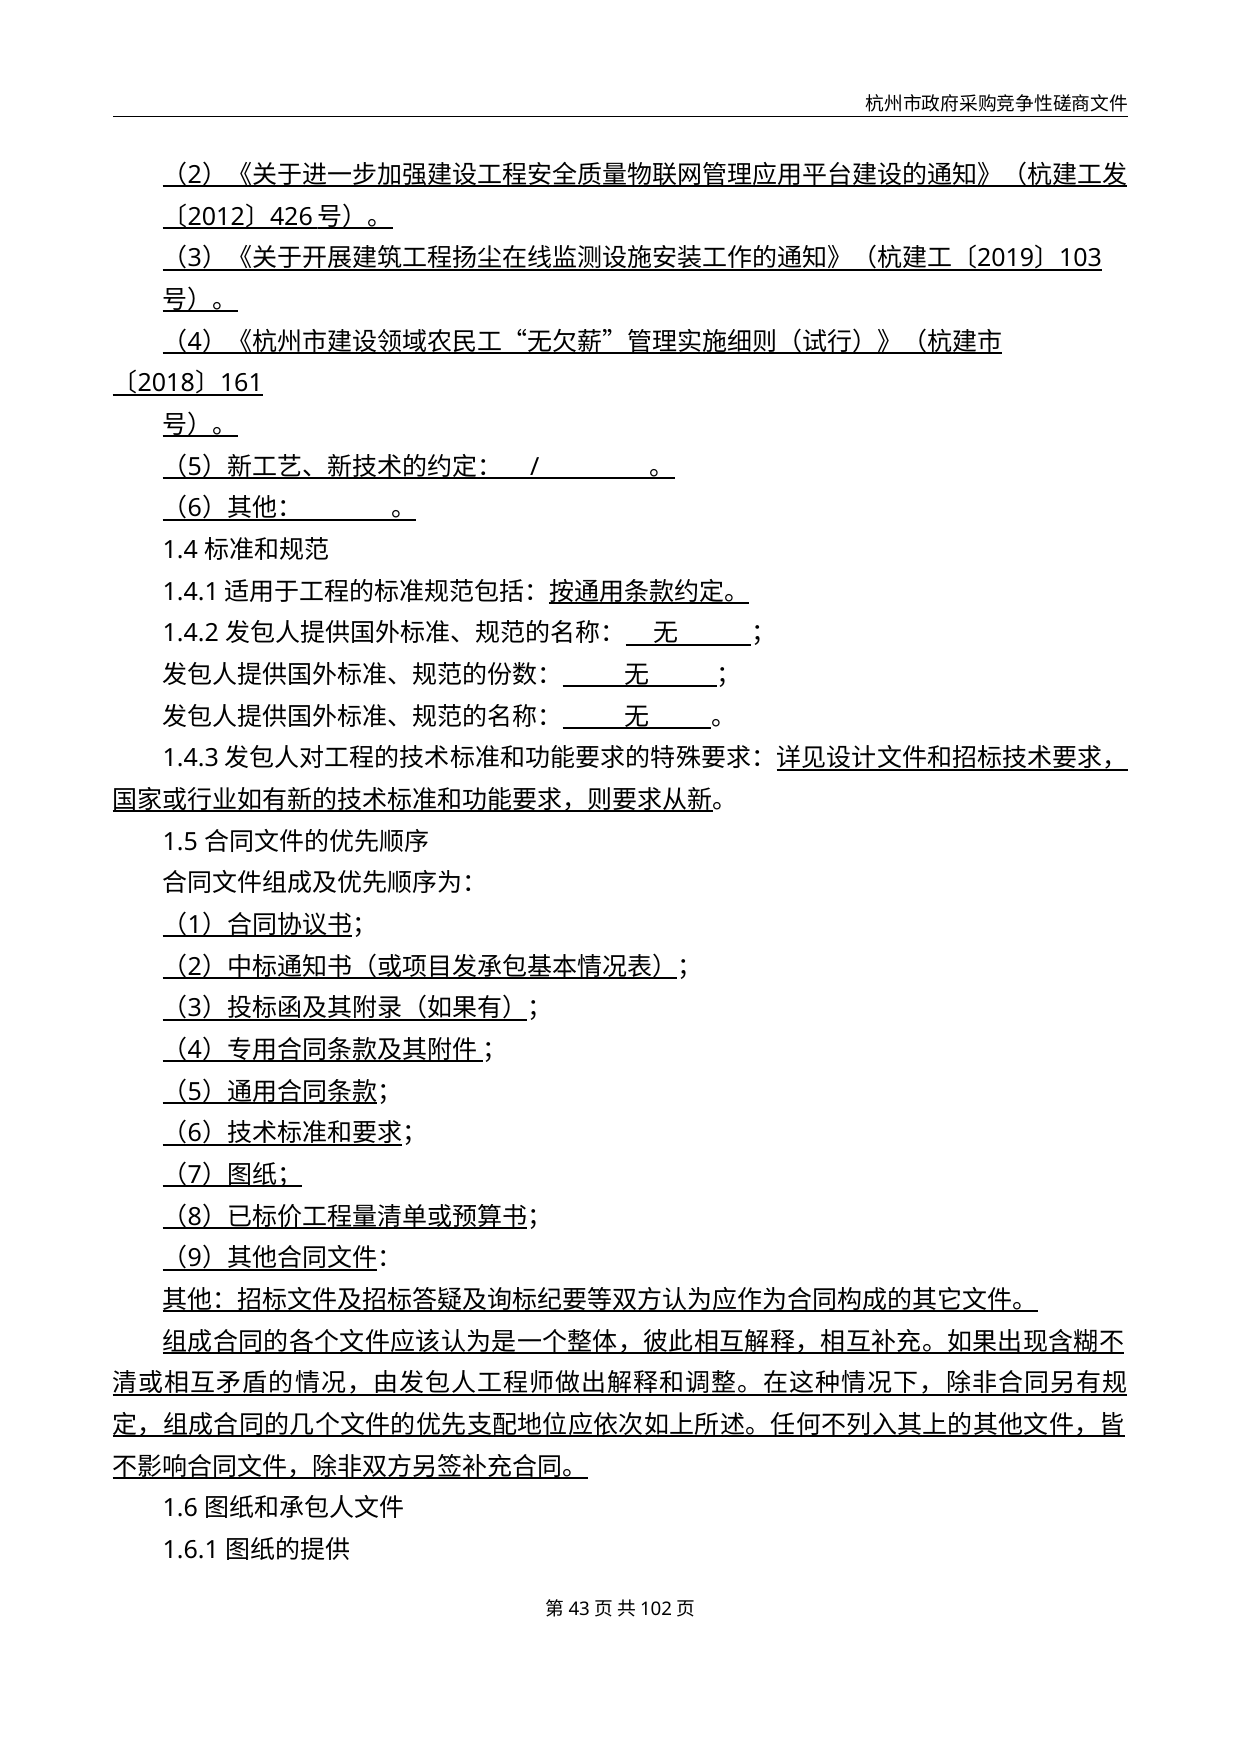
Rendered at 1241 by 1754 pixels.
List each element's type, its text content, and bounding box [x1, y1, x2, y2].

text （5）新工艺、新技术的约定： / 。 [112, 442, 1128, 483]
text 发包人提供国外标准、规范的名称： 无 。 [112, 692, 1128, 733]
text 1.4.1适用于工程的标准规范包括：按通用条款约定。 [112, 567, 1128, 608]
text （5）通用合同条款； [112, 1067, 1128, 1108]
text 发包人提供国外标准、规范的份数： 无 ； [112, 650, 1128, 692]
text （3）投标函及其附录（如果有）； [112, 983, 1128, 1025]
text （4）《杭州市建设领域农民工“无欠薪”管理实施细则（试行）》（杭建市〔2018〕161 [112, 317, 1128, 400]
text （8）已标价工程量清单或预算书； [112, 1192, 1128, 1233]
text （1）合同协议书； [112, 900, 1128, 942]
text （7）图纸； [112, 1150, 1128, 1192]
text 1.4.2 发包人提供国外标准、规范的名称： 无 ； [112, 608, 1128, 650]
text （6）技术标准和要求； [112, 1108, 1128, 1150]
text 1.5 合同文件的优先顺序 [112, 817, 1128, 858]
text （4）专用合同条款及其附件 ； [112, 1025, 1128, 1067]
text 合同文件组成及优先顺序为： [112, 858, 1128, 900]
text 组成合同的各个文件应该认为是一个整体，彼此相互解释，相互补充。如果出现含糊不清或相互矛盾的情况，由发包人工程师做出解释和调整。在这种情况下，除非合同另有规定，组成合同的几个文件的优先支配地位应依次如上所述。任何不列入其上的其他文件，皆不影响合同文件，除非双方另签补充合同。 [112, 1317, 1128, 1483]
text 1.6 图纸和承包人文件 [112, 1483, 1128, 1525]
text （9）其他合同文件： [112, 1233, 1128, 1275]
text 〔2012〕426号）。 [112, 192, 1128, 233]
text （2）中标通知书（或项目发承包基本情况表）； [112, 942, 1128, 983]
text （3）《关于开展建筑工程扬尘在线监测设施安装工作的通知》（杭建工〔2019〕103 [112, 233, 1128, 275]
text 号）。 [112, 400, 1128, 442]
text 1.4.3发包人对工程的技术标准和功能要求的特殊要求：详见设计文件和招标技术要求，国家或行业如有新的技术标准和功能要求，则要求从新。 [112, 733, 1128, 817]
text 1.4 标准和规范 [112, 525, 1128, 567]
text （6）其他： 。 [112, 483, 1128, 525]
text （2）《关于进一步加强建设工程安全质量物联网管理应用平台建设的通知》（杭建工发 [112, 150, 1128, 192]
text 号）。 [112, 275, 1128, 317]
text 其他：招标文件及招标答疑及询标纪要等双方认为应作为合同构成的其它文件。 [112, 1275, 1128, 1317]
text 1.6.1 图纸的提供 [112, 1525, 1128, 1567]
